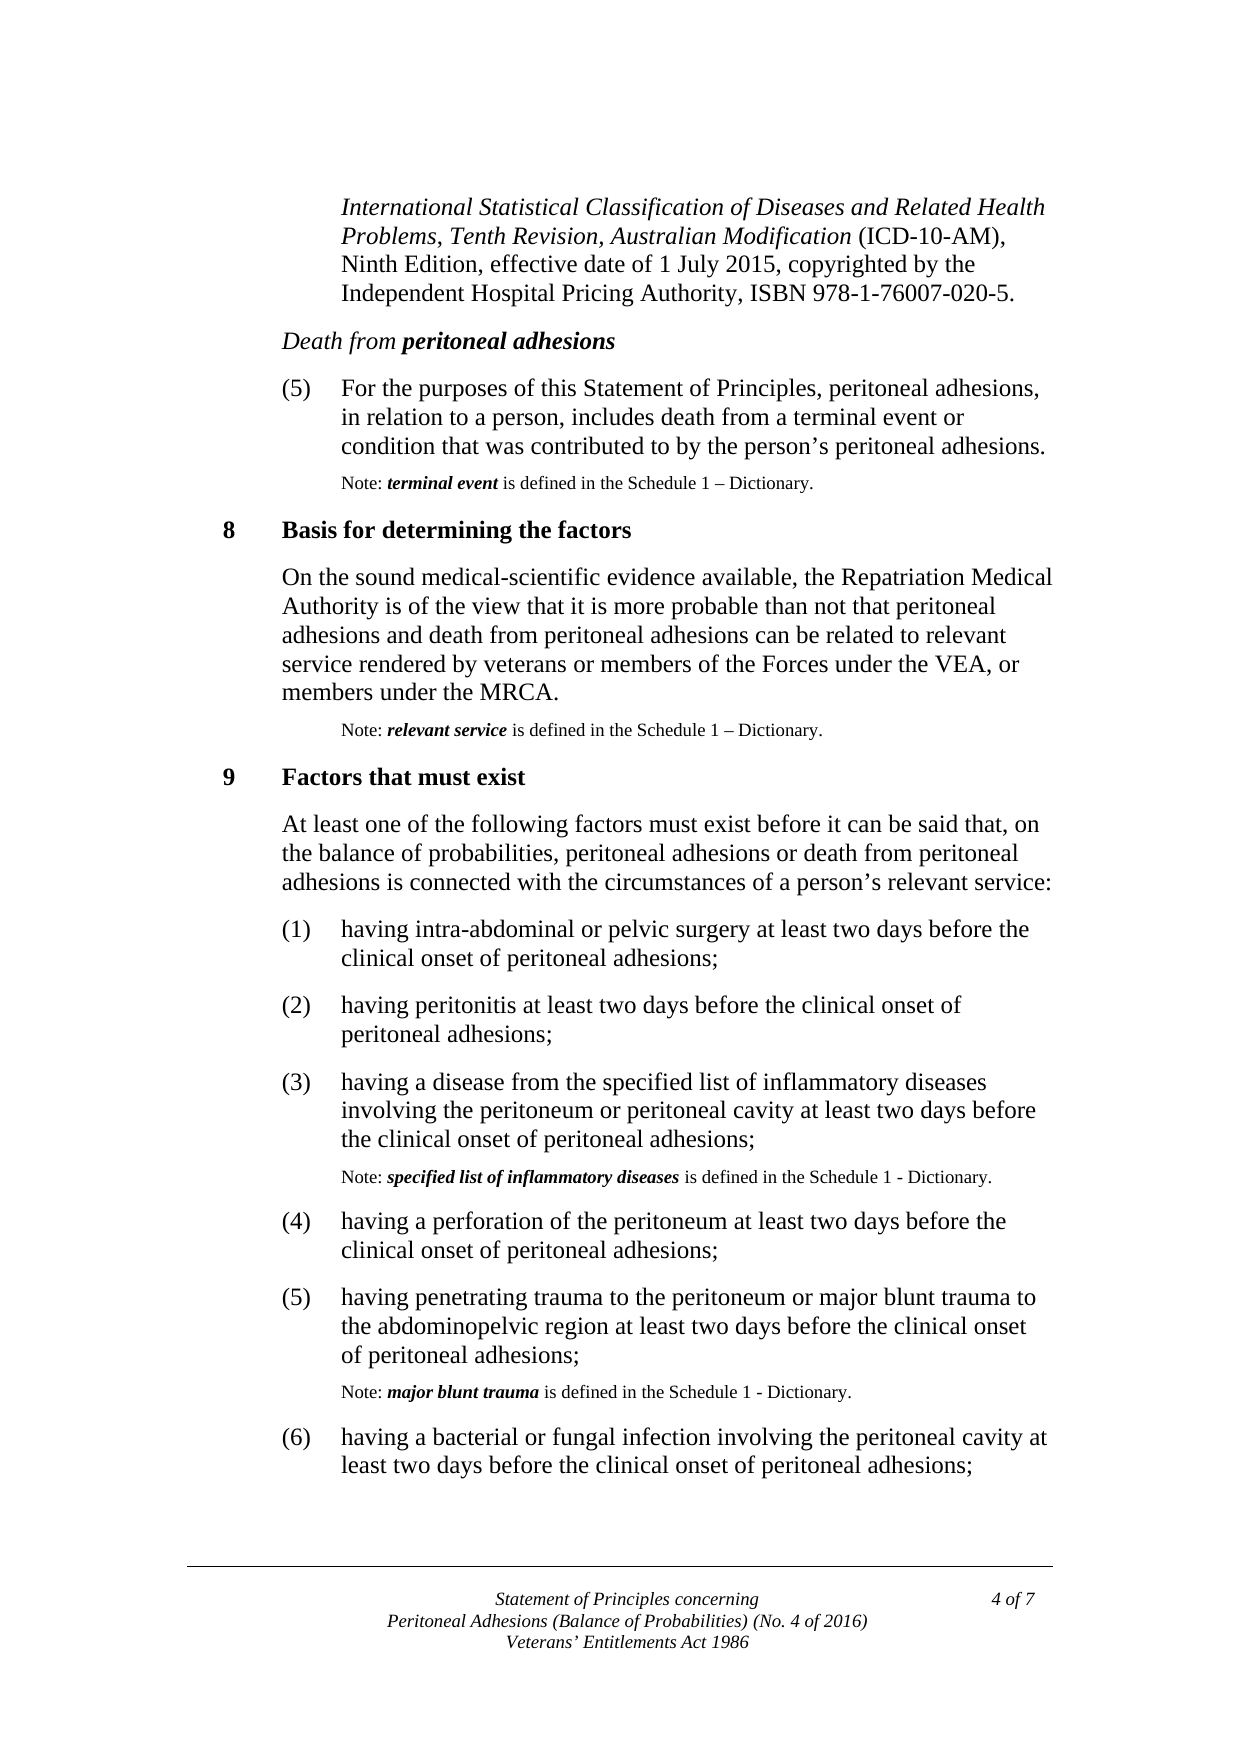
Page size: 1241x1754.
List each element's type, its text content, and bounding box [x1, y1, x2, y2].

text For the purposes of this Statement of Principles, peritoneal adhesions, in relation to a person, includes death from a terminal event or condition that was contributed to by the person’s peritoneal adhesions. [282, 373, 1053, 459]
text Death from peritoneal adhesions [282, 326, 1053, 354]
list having peritonitis at least two days before the clinical onset of peritoneal adhesions; [282, 991, 1053, 1048]
text Note: specified list of inflammatory diseases is defined in the Schedule 1 - Dictionary. [341, 1166, 1053, 1187]
list having penetrating trauma to the peritoneum or major blunt trauma to the abdominopelvic region at least two days before the clinical onset of peritoneal adhesions; [282, 1282, 1053, 1368]
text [282, 192, 1053, 307]
text Note: terminal event is defined in the Schedule 1 – Dictionary. [341, 472, 1053, 494]
list having intra-abdominal or pelvic surgery at least two days before the clinical onset of peritoneal adhesions; [282, 914, 1053, 972]
text On the sound medical-scientific evidence available, the Repatriation Medical Authority is of the view that it is more probable than not that peritoneal adhesions and death from peritoneal adhesions can be related to relevant service rendered by veterans or members of the Forces under the VEA, or members under the MRCA. [282, 562, 1053, 706]
text At least one of the following factors must exist before it can be said that, on the balance of probabilities, peritoneal adhesions or death from peritoneal adhesions is connected with the circumstances of a person’s relevant service: [282, 809, 1053, 896]
list Factors that must exist [223, 761, 1053, 791]
text Basis for determining the factors [223, 514, 1053, 544]
text Note: relevant service is defined in the Schedule 1 – Dictionary. [341, 719, 1053, 741]
list having a perforation of the peritoneum at least two days before the clinical onset of peritoneal adhesions; [282, 1206, 1053, 1263]
text Note: major blunt trauma is defined in the Schedule 1 - Dictionary. [341, 1381, 1053, 1403]
list having a disease from the specified list of inflammatory diseases involving the peritoneum or peritoneal cavity at least two days before the clinical onset of peritoneal adhesions; [282, 1067, 1053, 1153]
list having a bacterial or fungal infection involving the peritoneal cavity at least two days before the clinical onset of peritoneal adhesions; [282, 1422, 1053, 1479]
